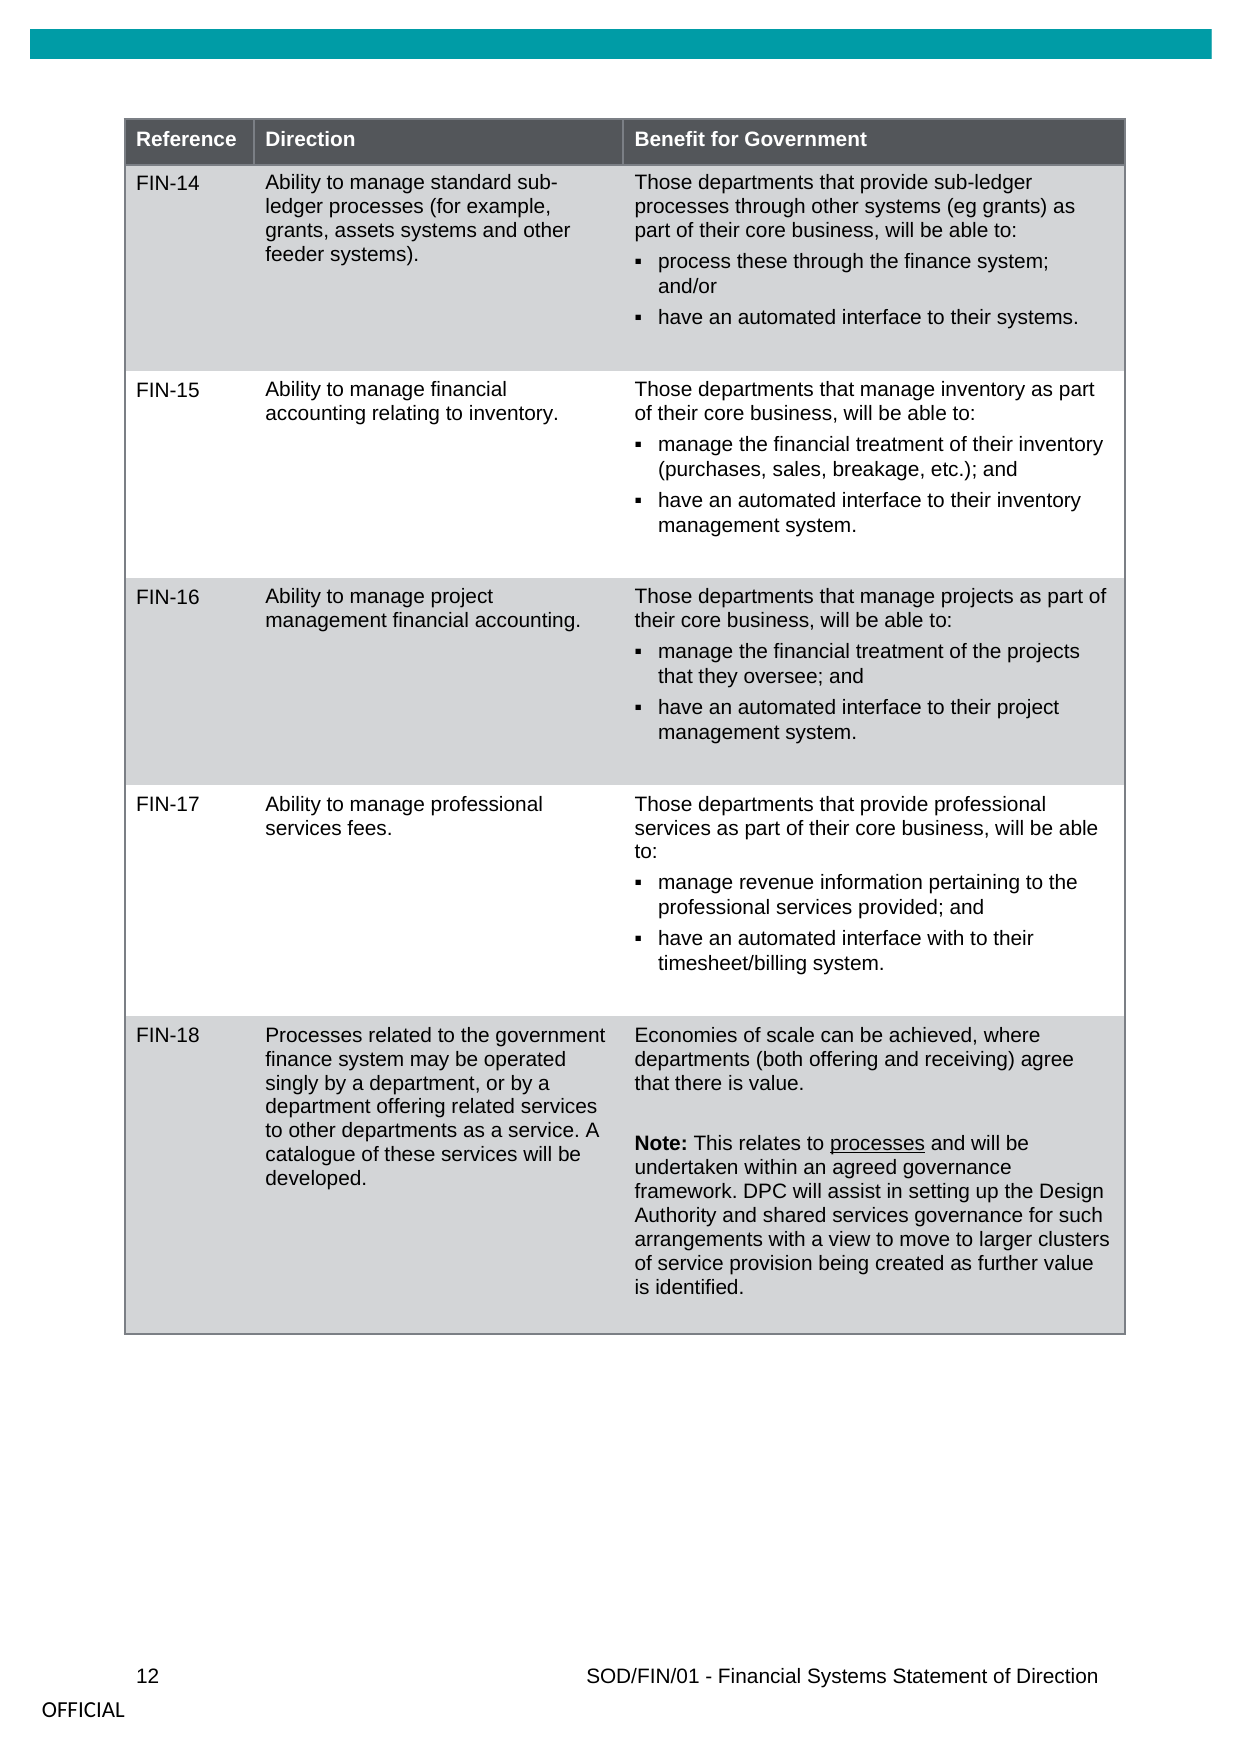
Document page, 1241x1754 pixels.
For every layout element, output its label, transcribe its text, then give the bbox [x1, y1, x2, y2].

table_cell [126, 785, 254, 1016]
table_cell Those departments that manage inventory as part of their core business, will be able to: manage the financial treatment of their inventory (purchases, sales, breakage, etc.); and have an automated interface to their inventory management system. [623, 371, 1124, 578]
table_cell Those departments that provide professional services as part of their core business, will be able to: manage revenue information pertaining to the professional services provided; and have an automated interface with to their timesheet/billing system. [623, 785, 1124, 1016]
table_cell Ability to manage financial accounting relating to inventory. [254, 371, 623, 578]
table_cell Ability to manage project management financial accounting. [254, 578, 623, 785]
table_cell Those departments that provide sub-ledger processes through other systems (eg grants) as part of their core business, will be able to: process these through the finance system; and/or have an automated interface to their systems. [623, 166, 1124, 371]
table_header Benefit for Government [624, 120, 1124, 164]
table_cell Processes related to the government finance system may be operated singly by a department, or by a department offering related services to other departments as a service. A catalogue of these services will be developed. [254, 1016, 623, 1333]
table_cell [126, 166, 254, 371]
table_cell Ability to manage professional services fees. [254, 785, 623, 1016]
table_cell Economies of scale can be achieved, where departments (both offering and receiving) agree that there is value. Note: This relates to processes and will be undertaken within an agreed governance framework. DPC will assist in setting up the Design Authority and shared services governance for such arrangements with a view to move to larger clusters of service provision being created as further value is identified. [623, 1016, 1124, 1333]
table_header Direction [255, 120, 622, 164]
table_cell [126, 578, 254, 785]
picture [0, 0, 1241, 59]
table_cell Those departments that manage projects as part of their core business, will be able to: manage the financial treatment of the projects that they oversee; and have an automated interface to their project management system. [623, 578, 1124, 785]
table_cell Ability to manage standard sub-ledger processes (for example, grants, assets systems and other feeder systems). [254, 166, 623, 371]
table_header Reference [126, 120, 253, 164]
table_cell [126, 371, 254, 578]
table_cell [126, 1016, 254, 1333]
